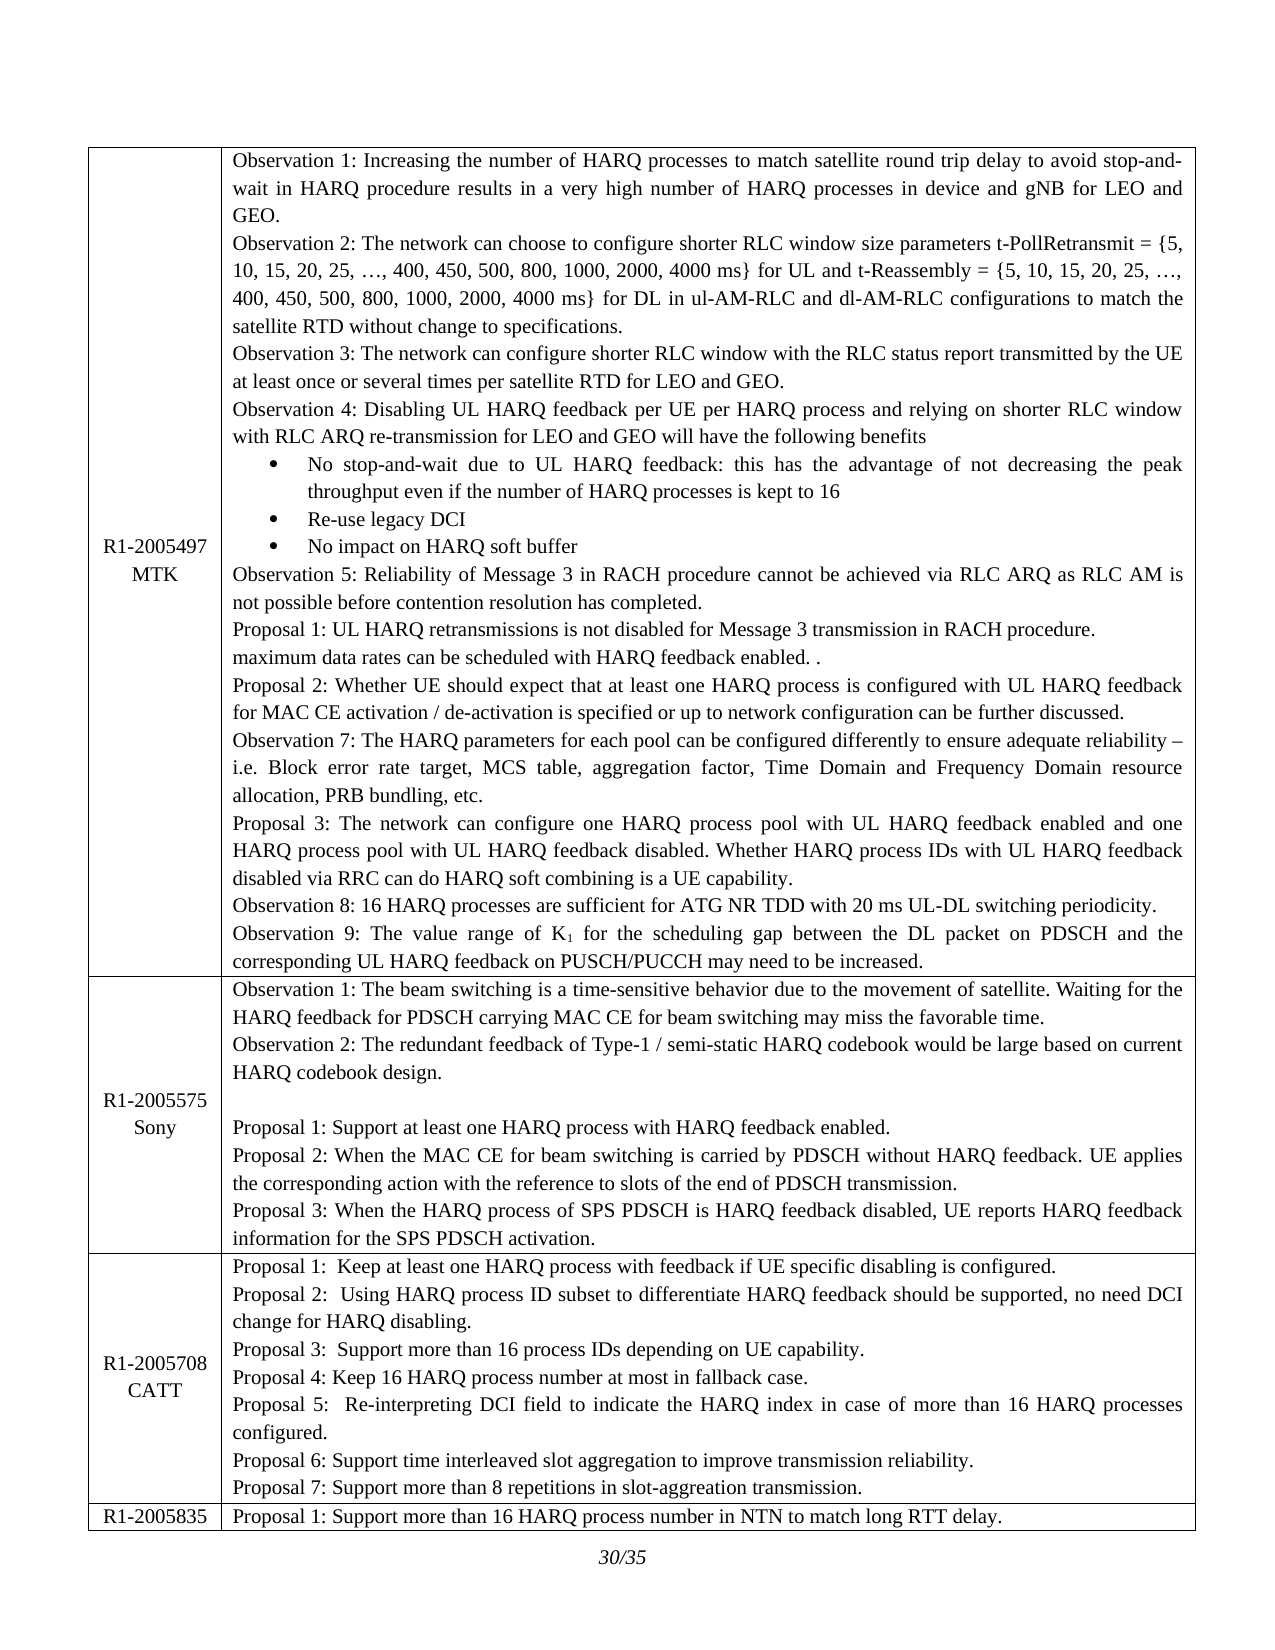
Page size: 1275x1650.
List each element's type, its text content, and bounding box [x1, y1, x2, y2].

table_cell Proposal 1: Keep at least one HARQ process with feedback if UE specific disabling is configured. Proposal 2: Using HARQ process ID subset to differentiate HARQ feedback should be supported, no need DCI change for HARQ disabling. Proposal 3: Support more than 16 process IDs depending on UE capability. Proposal 4: Keep 16 HARQ process number at most in fallback case. Proposal 5: Re-interpreting DCI field to indicate the HARQ index in case of more than 16 HARQ processes configured. Proposal 6: Support time interleaved slot aggregation to improve transmission reliability. Proposal 7: Support more than 8 repetitions in slot-aggreation transmission. [222, 1254, 1195, 1503]
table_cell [222, 1504, 1195, 1530]
table_cell R1-2005575 Sony [89, 977, 221, 1253]
table_cell Observation 1: The beam switching is a time-sensitive behavior due to the movement of satellite. Waiting for the HARQ feedback for PDSCH carrying MAC CE for beam switching may miss the favorable time. Observation 2: The redundant feedback of Type-1 / semi-static HARQ codebook would be large based on current HARQ codebook design. Proposal 1: Support at least one HARQ process with HARQ feedback enabled. Proposal 2: When the MAC CE for beam switching is carried by PDSCH without HARQ feedback. UE applies the corresponding action with the reference to slots of the end of PDSCH transmission. Proposal 3: When the HARQ process of SPS PDSCH is HARQ feedback disabled, UE reports HARQ feedback information for the SPS PDSCH activation. [222, 977, 1195, 1253]
table_cell R1-2005835 Lenovo [89, 1504, 221, 1530]
table_cell Observation 1: Increasing the number of HARQ processes to match satellite round trip delay to avoid stop-and-wait in HARQ procedure results in a very high number of HARQ processes in device and gNB for LEO and GEO. Observation 2: The network can choose to configure shorter RLC window size parameters t-PollRetransmit = {5, 10, 15, 20, 25, …, 400, 450, 500, 800, 1000, 2000, 4000 ms} for UL and t-Reassembly = {5, 10, 15, 20, 25, …, 400, 450, 500, 800, 1000, 2000, 4000 ms} for DL in ul-AM-RLC and dl-AM-RLC configurations to match the satellite RTD without change to specifications. Observation 3: The network can configure shorter RLC window with the RLC status report transmitted by the UE at least once or several times per satellite RTD for LEO and GEO. Observation 4: Disabling UL HARQ feedback per UE per HARQ process and relying on shorter RLC window with RLC ARQ re-transmission for LEO and GEO will have the following benefits No stop-and-wait due to UL HARQ feedback: this has the advantage of not decreasing the peak throughput even if the number of HARQ processes is kept to 16 Re-use legacy DCI No impact on HARQ soft buffer Observation 5: Reliability of Message 3 in RACH procedure cannot be achieved via RLC ARQ as RLC AM is not possible before contention resolution has completed. Proposal 1: UL HARQ retransmissions is not disabled for Message 3 transmission in RACH procedure. maximum data rates can be scheduled with HARQ feedback enabled. . Proposal 2: Whether UE should expect that at least one HARQ process is configured with UL HARQ feedback for MAC CE activation / de-activation is specified or up to network configuration can be further discussed. Observation 7: The HARQ parameters for each pool can be configured differently to ensure adequate reliability – i.e. Block error rate target, MCS table, aggregation factor, Time Domain and Frequency Domain resource allocation, PRB bundling, etc. Proposal 3: The network can configure one HARQ process pool with UL HARQ feedback enabled and one HARQ process pool with UL HARQ feedback disabled. Whether HARQ process IDs with UL HARQ feedback disabled via RRC can do HARQ soft combining is a UE capability. Observation 8: 16 HARQ processes are sufficient for ATG NR TDD with 20 ms UL-DL switching periodicity. Observation 9: The value range of K1 for the scheduling gap between the DL packet on PDSCH and the corresponding UL HARQ feedback on PUSCH/PUCCH may need to be increased. [222, 148, 1195, 976]
table_cell R1-2005497 MTK [89, 148, 221, 976]
table_cell R1-2005708 CATT [89, 1254, 221, 1503]
